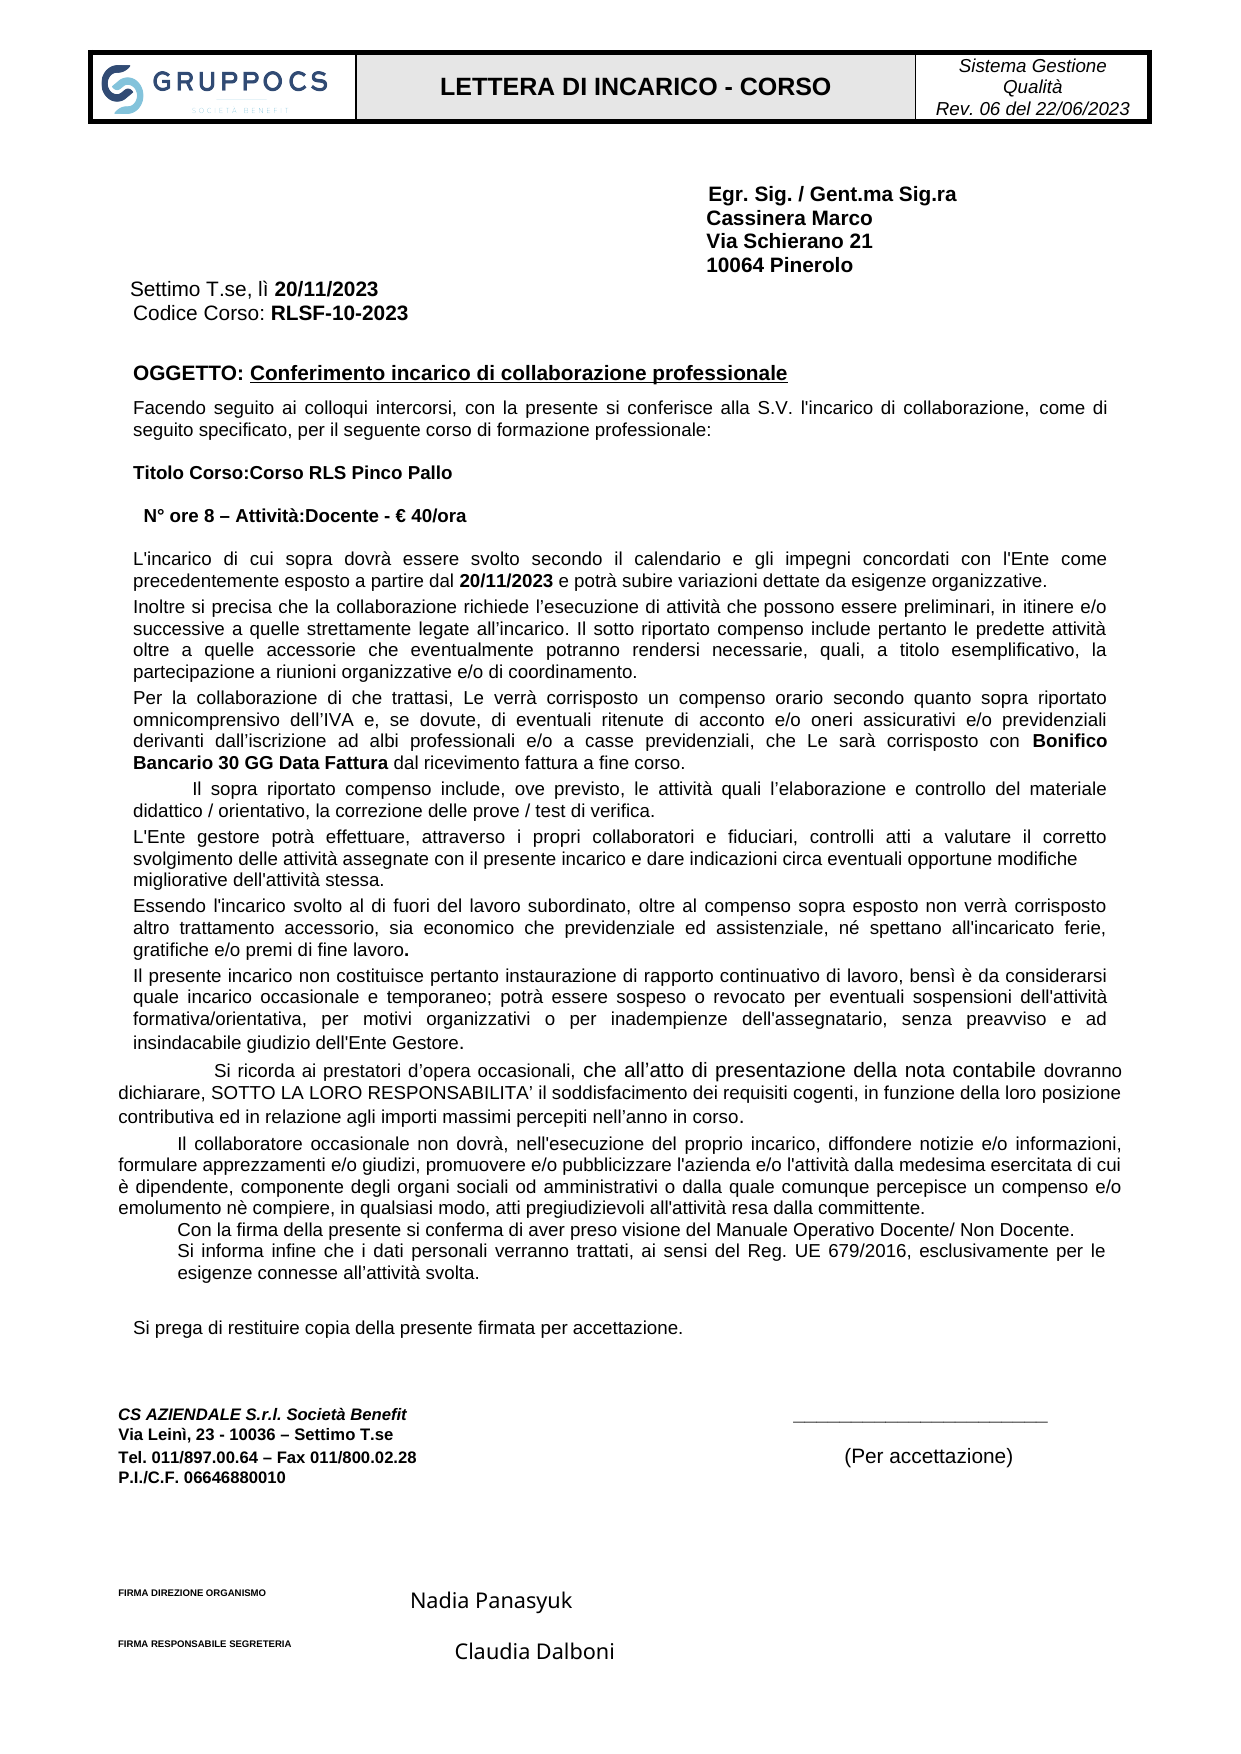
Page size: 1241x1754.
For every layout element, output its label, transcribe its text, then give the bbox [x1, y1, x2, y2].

text CS AZIENDALE S.r.l. Società Benefit ______________________ [118, 1401, 1107, 1425]
text Cassinera Marco [118, 205, 1122, 229]
text Inoltre si precisa che la collaborazione richiede l’esecuzione di attività che possono essere preliminari, in itinere e/o successive a quelle strettamente legate all’incarico. Il sotto riportato compenso include pertanto le predette attività oltre a quelle accessorie che eventualmente potranno rendersi necessarie, quali, a titolo esemplificativo, la partecipazione a riunioni organizzative e/o di coordinamento. [133, 596, 1107, 682]
text OGGETTO: Conferimento incarico di collaborazione professionale [133, 361, 1107, 385]
table_header FIRMA DIREZIONE ORGANISMO [107, 1564, 399, 1615]
text Si prega di restituire copia della presente firmata per accettazione. [133, 1317, 1107, 1338]
text L'Ente gestore potrà effettuare, attraverso i propri collaboratori e fiduciari, controlli atti a valutare il corretto svolgimento delle attività assegnate con il presente incarico e dare indicazioni circa eventuali opportune modifiche [133, 826, 1107, 869]
text Titolo Corso:Corso RLS Pinco Pallo [133, 462, 1107, 483]
picture [101, 65, 331, 115]
text Si ricorda ai prestatori d’opera occasionali, che all’atto di presentazione della nota contabile dovranno dichiarare, SOTTO LA LORO RESPONSABILITA’ il soddisfacimento dei requisiti cogenti, in funzione della loro posizione contributiva ed in relazione agli importi massimi percepiti nell’anno in corso. [118, 1058, 1122, 1128]
text Egr. Sig. / Gent.ma Sig.ra [634, 181, 1122, 205]
text 10064 Pinerolo [118, 253, 1122, 277]
text migliorative dell'attività stessa. [133, 869, 1107, 891]
text Si informa infine che i dati personali verranno trattati, ai sensi del Reg. UE 679/2016, esclusivamente per le esigenze connesse all’attività svolta. [177, 1240, 1107, 1283]
text Essendo l'incarico svolto al di fuori del lavoro subordinato, oltre al compenso sopra esposto non verrà corrisposto altro trattamento accessorio, sia economico che previdenziale ed assistenziale, né spettano all'incaricato ferie, gratifiche e/o premi di fine lavoro. [133, 895, 1107, 960]
text Tel. 011/897.00.64 – Fax 011/800.02.28 (Per accettazione) [118, 1444, 1107, 1468]
text Con la firma della presente si conferma di aver preso visione del Manuale Operativo Docente/ Non Docente. [118, 1219, 1122, 1240]
text P.I./C.F. 06646880010 [118, 1468, 1107, 1487]
text Il sopra riportato compenso include, ove previsto, le attività quali l’elaborazione e controllo del materiale didattico / orientativo, la correzione delle prove / test di verifica. [133, 778, 1107, 821]
text Facendo seguito ai colloqui intercorsi, con la presente si conferisce alla S.V. l'incarico di collaborazione, come di seguito specificato, per il seguente corso di formazione professionale: [133, 397, 1107, 440]
text Il presente incarico non costituisce pertanto instaurazione di rapporto continuativo di lavoro, bensì è da considerarsi quale incarico occasionale e temporaneo; potrà essere sospeso o revocato per eventuali sospensioni dell'attività formativa/orientativa, per motivi organizzativi o per inadempienze dell'assegnatario, senza preavviso e ad insindacabile giudizio dell'Ente Gestore. [133, 965, 1107, 1053]
text L'incarico di cui sopra dovrà essere svolto secondo il calendario e gli impegni concordati con l'Ente come precedentemente esposto a partire dal 20/11/2023 e potrà subire variazioni dettate da esigenze organizzative. [133, 548, 1107, 591]
text N° ore 8 – Attività:Docente - € 40/ora [133, 505, 1107, 526]
table_header Nadia Panasyuk [399, 1564, 856, 1615]
text Settimo T.se, lì 20/11/2023 [118, 277, 1122, 301]
table_cell FIRMA RESPONSABILE SEGRETERIA [107, 1615, 443, 1666]
text Via Leinì, 23 - 10036 – Settimo T.se [118, 1425, 1107, 1444]
table_cell Claudia Dalboni [443, 1615, 1126, 1666]
text Codice Corso: RLSF-10-2023 [133, 301, 1122, 325]
text Per la collaborazione di che trattasi, Le verrà corrisposto un compenso orario secondo quanto sopra riportato omnicomprensivo dell’IVA e, se dovute, di eventuali ritenute di acconto e/o oneri assicurativi e/o previdenziali derivanti dall’iscrizione ad albi professionali e/o a casse previdenziali, che Le sarà corrisposto con Bonifico Bancario 30 GG Data Fattura dal ricevimento fattura a fine corso. [133, 687, 1107, 773]
text Il collaboratore occasionale non dovrà, nell'esecuzione del proprio incarico, diffondere notizie e/o informazioni, formulare apprezzamenti e/o giudizi, promuovere e/o pubblicizzare l'azienda e/o l'attività dalla medesima esercitata di cui è dipendente, componente degli organi sociali od amministrativi o dalla quale comunque percepisce un compenso e/o emolumento nè compiere, in qualsiasi modo, atti pregiudizievoli all'attività resa dalla committente. [118, 1132, 1122, 1219]
text Via Schierano 21 [118, 229, 1122, 253]
